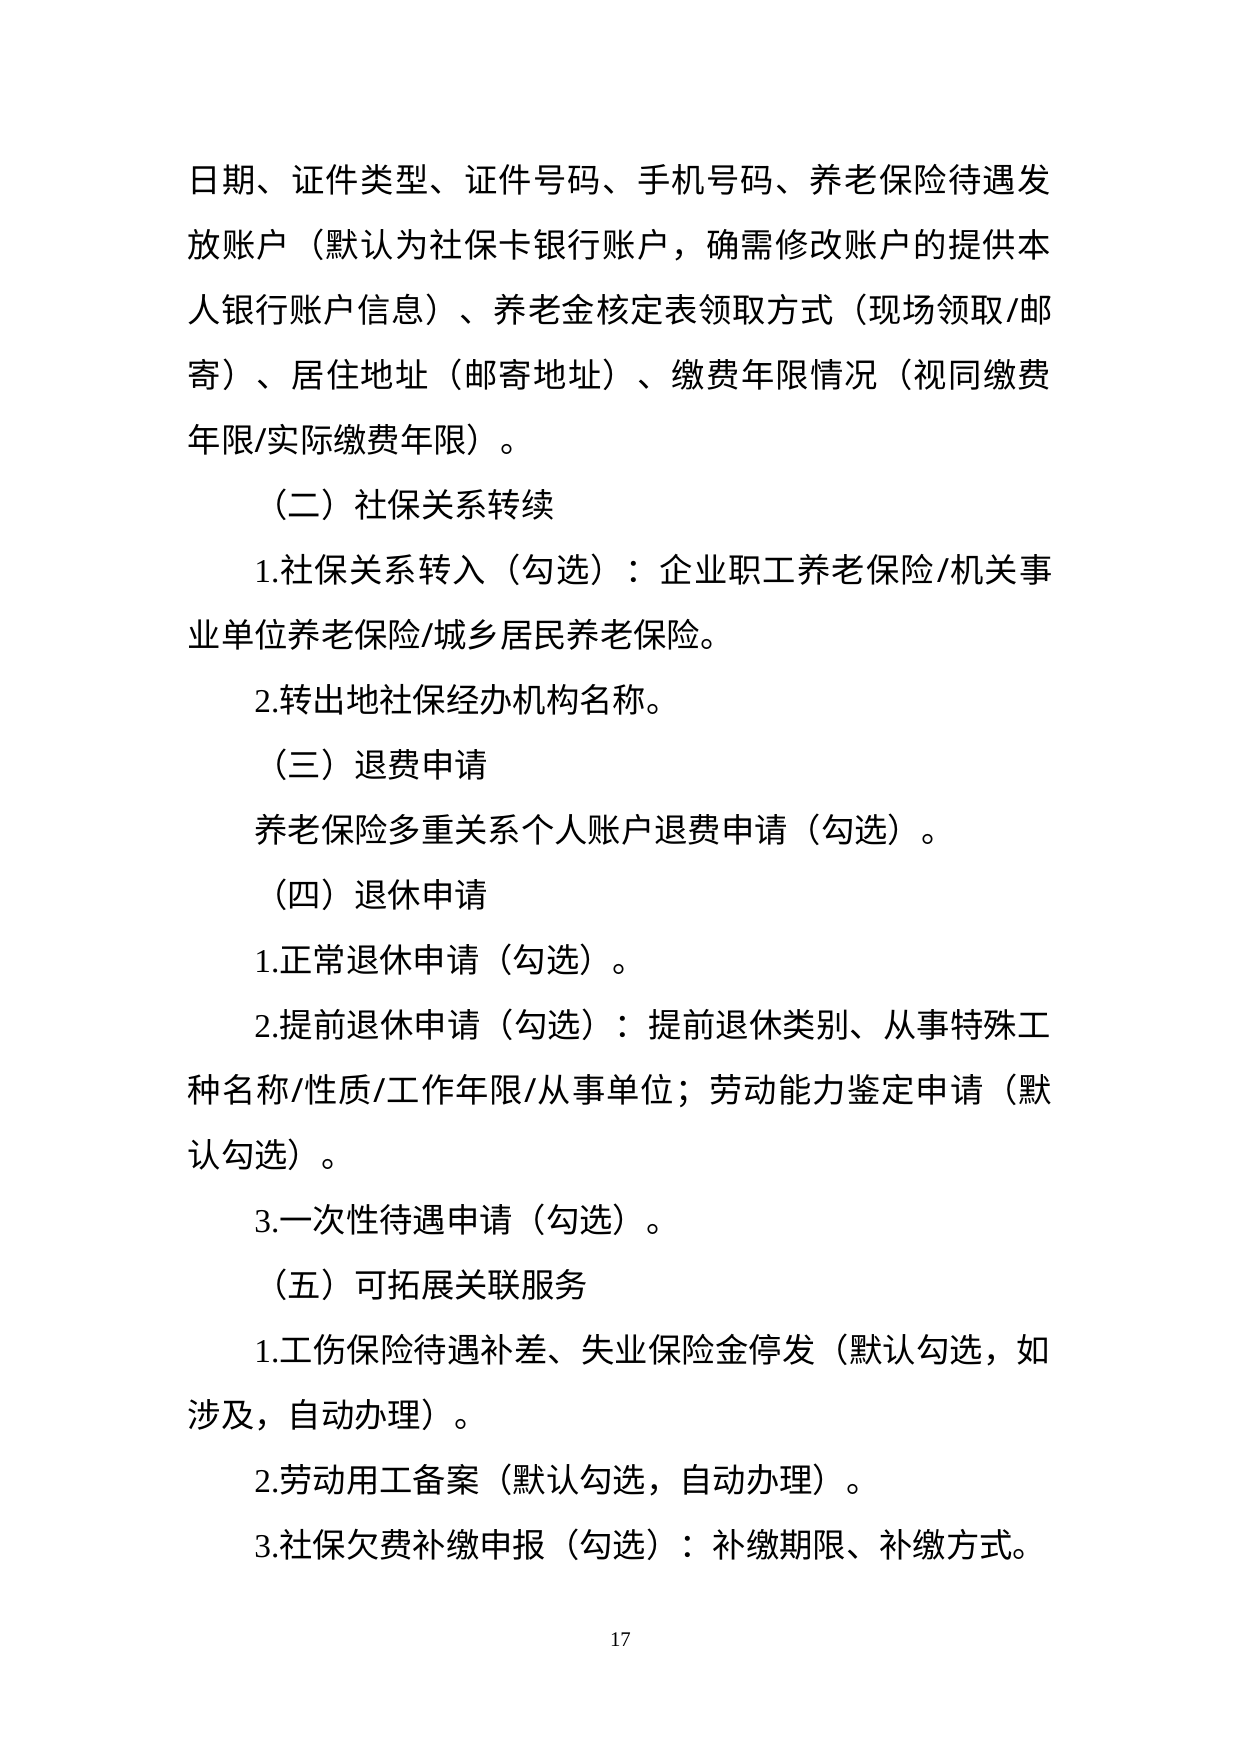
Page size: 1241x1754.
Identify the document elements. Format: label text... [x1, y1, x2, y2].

text （五）可拓展关联服务 [187, 1251, 1053, 1316]
text 养老保险多重关系个人账户退费申请（勾选）。 [187, 796, 1053, 861]
text 2.转出地社保经办机构名称。 [187, 666, 1053, 731]
text （四）退休申请 [187, 861, 1053, 926]
text 1.社保关系转入（勾选）：企业职工养老保险/机关事业单位养老保险/城乡居民养老保险。 [187, 536, 1053, 666]
text 3.社保欠费补缴申报（勾选）：补缴期限、补缴方式。 [187, 1511, 1053, 1576]
text （二）社保关系转续 [187, 471, 1053, 536]
text （三）退费申请 [187, 731, 1053, 796]
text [187, 146, 1053, 471]
text 1.工伤保险待遇补差、失业保险金停发（默认勾选，如涉及，自动办理）。 [187, 1316, 1053, 1446]
text 1.正常退休申请（勾选）。 [187, 926, 1053, 991]
text 2.提前退休申请（勾选）：提前退休类别、从事特殊工种名称/性质/工作年限/从事单位；劳动能力鉴定申请（默认勾选）。 [187, 991, 1053, 1186]
text 2.劳动用工备案（默认勾选，自动办理）。 [187, 1446, 1053, 1511]
text 3.一次性待遇申请（勾选）。 [187, 1186, 1053, 1251]
